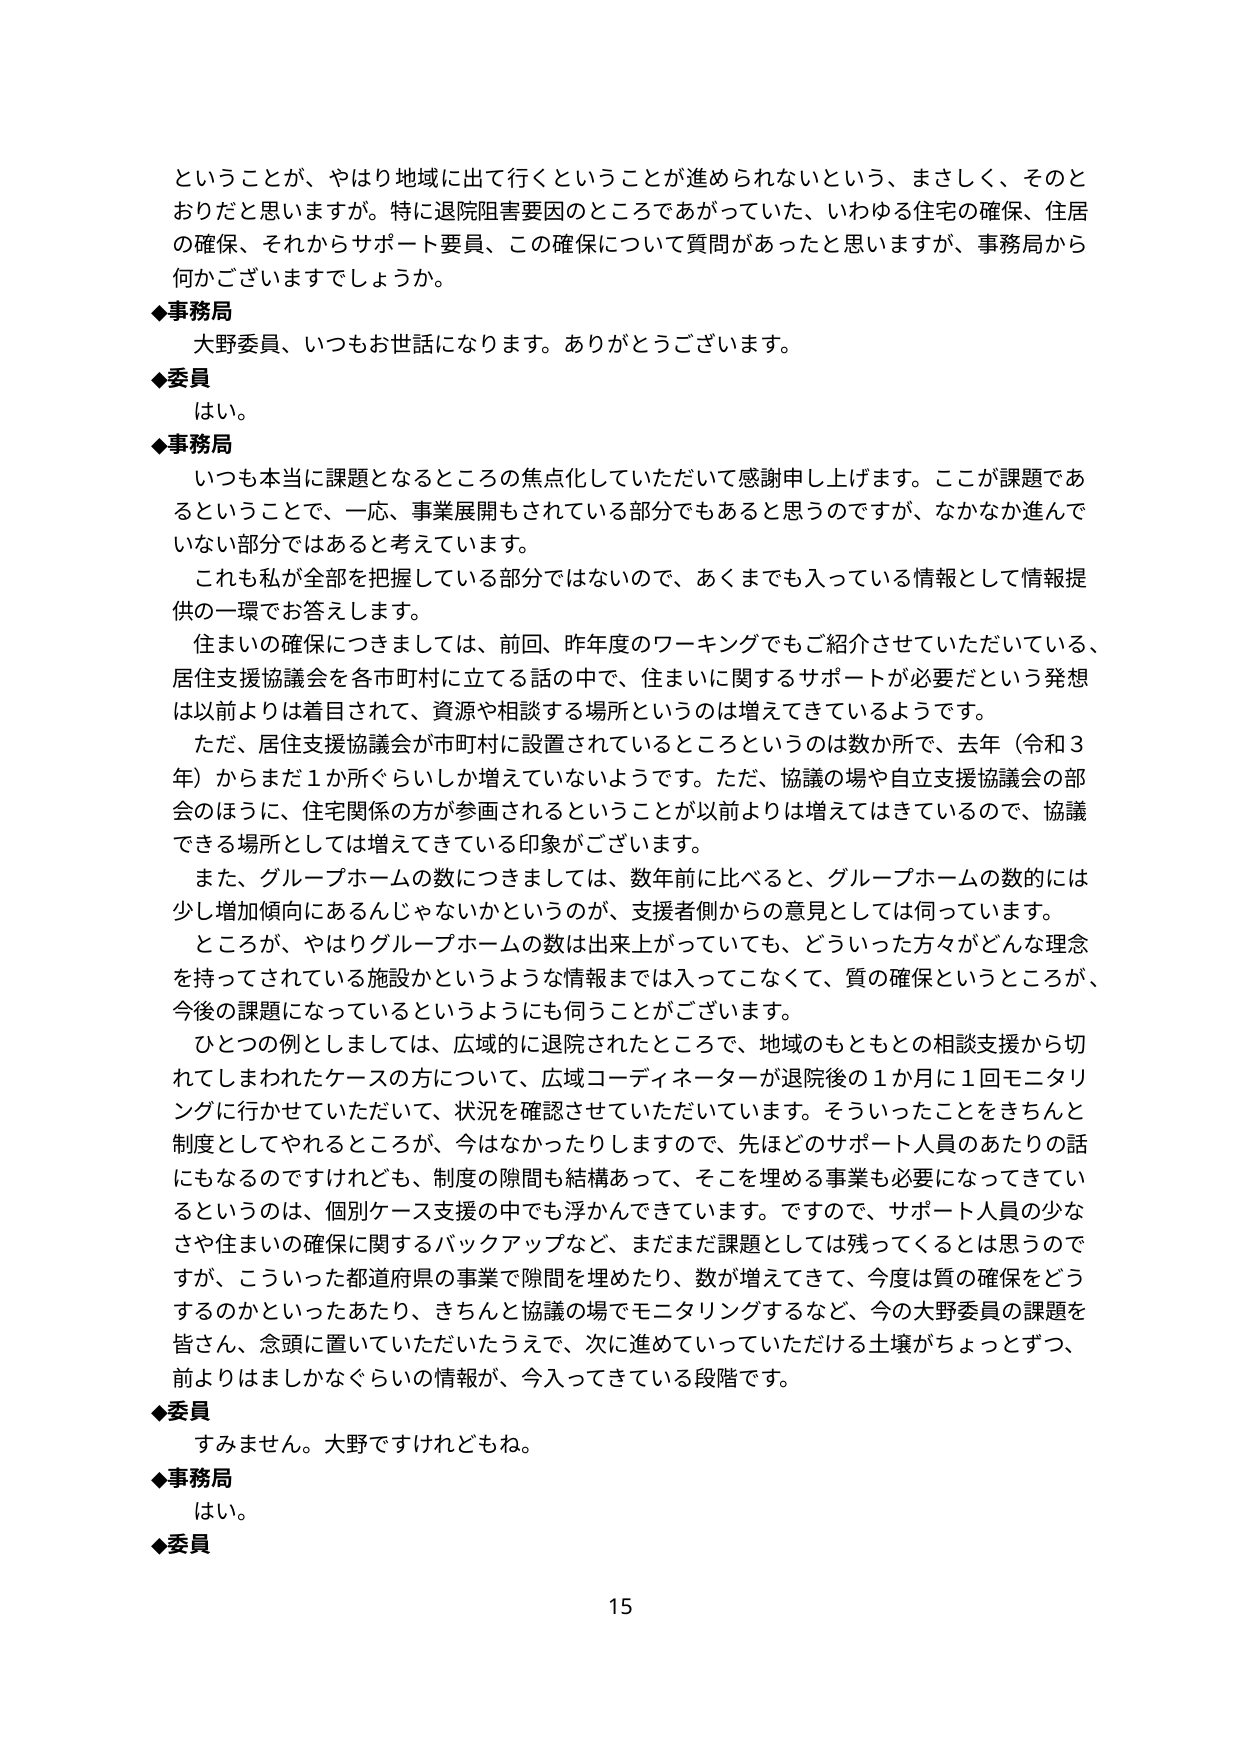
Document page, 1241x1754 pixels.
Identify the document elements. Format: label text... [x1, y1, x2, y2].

text ◆委員 [151, 1393, 1089, 1426]
text ◆事務局 [151, 426, 1089, 459]
text ◆事務局 [151, 293, 1089, 326]
text はい。 [172, 393, 1089, 426]
text ◆事務局 [151, 1459, 1089, 1493]
text すみません。大野ですけれどもね。 [172, 1426, 1089, 1459]
text これも私が全部を把握している部分ではないので、あくまでも入っている情報として情報提供の一環でお答えします。 [172, 559, 1089, 626]
text ところが、やはりグループホームの数は出来上がっていても、どういった方々がどんな理念を持ってされている施設かというような情報までは入ってこなくて、質の確保というところが、今後の課題になっているというようにも伺うことがございます。 [172, 926, 1089, 1026]
text 大野委員、いつもお世話になります。ありがとうございます。 [172, 326, 1089, 359]
text はい。 [172, 1493, 1089, 1526]
text いつも本当に課題となるところの焦点化していただいて感謝申し上げます。ここが課題であるということで、一応、事業展開もされている部分でもあると思うのですが、なかなか進んでいない部分ではあると考えています。 [172, 459, 1089, 559]
text ただ、居住支援協議会が市町村に設置されているところというのは数か所で、去年（令和３年）からまだ１か所ぐらいしか増えていないようです。ただ、協議の場や自立支援協議会の部会のほうに、住宅関係の方が参画されるということが以前よりは増えてはきているので、協議できる場所としては増えてきている印象がございます。 [172, 726, 1089, 859]
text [172, 159, 1089, 293]
text ◆委員 [151, 359, 1089, 393]
text ◆委員 [151, 1526, 1089, 1559]
text 住まいの確保につきましては、前回、昨年度のワーキングでもご紹介させていただいている、居住支援協議会を各市町村に立てる話の中で、住まいに関するサポートが必要だという発想は以前よりは着目されて、資源や相談する場所というのは増えてきているようです。 [172, 626, 1089, 726]
text ひとつの例としましては、広域的に退院されたところで、地域のもともとの相談支援から切れてしまわれたケースの方について、広域コーディネーターが退院後の１か月に１回モニタリングに行かせていただいて、状況を確認させていただいています。そういったことをきちんと制度としてやれるところが、今はなかったりしますので、先ほどのサポート人員のあたりの話にもなるのですけれども、制度の隙間も結構あって、そこを埋める事業も必要になってきているというのは、個別ケース支援の中でも浮かんできています。ですので、サポート人員の少なさや住まいの確保に関するバックアップなど、まだまだ課題としては残ってくるとは思うのですが、こういった都道府県の事業で隙間を埋めたり、数が増えてきて、今度は質の確保をどうするのかといったあたり、きちんと協議の場でモニタリングするなど、今の大野委員の課題を皆さん、念頭に置いていただいたうえで、次に進めていっていただける土壌がちょっとずつ、前よりはましかなぐらいの情報が、今入ってきている段階です。 [172, 1026, 1089, 1393]
text また、グループホームの数につきましては、数年前に比べると、グループホームの数的には少し増加傾向にあるんじゃないかというのが、支援者側からの意見としては伺っています。 [172, 859, 1089, 926]
